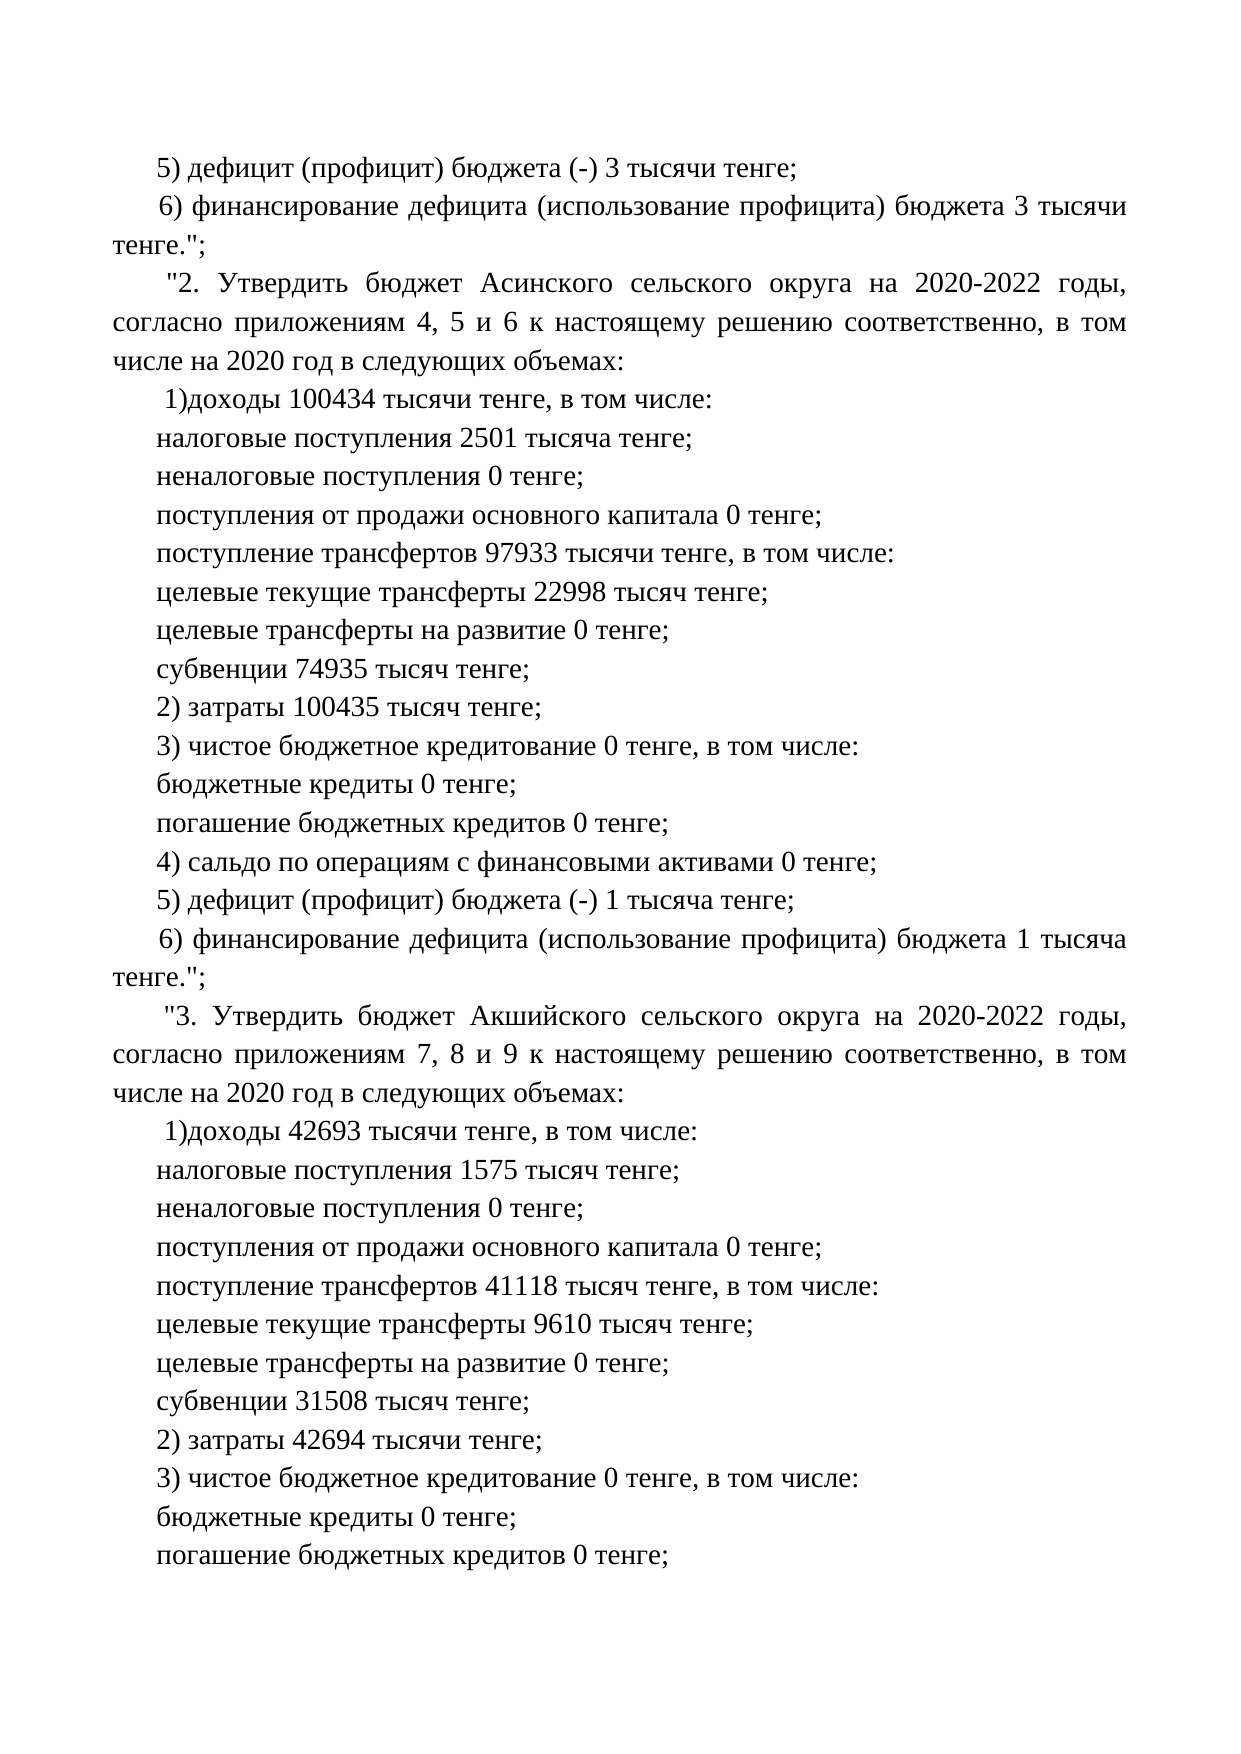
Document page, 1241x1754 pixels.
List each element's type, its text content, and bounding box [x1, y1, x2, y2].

text "3. Утвердить бюджет Акшийского сельского округа на 2020-2022 годы, согласно приложениям 7, 8 и 9 к настоящему решению соответственно, в том числе на 2020 год в следующих объемах: [112, 998, 1128, 1108]
text 2) затраты 42694 тысячи тенге; [112, 1422, 1128, 1455]
text целевые трансферты на развитие 0 тенге; [112, 612, 1128, 646]
text субвенции 74935 тысяч тенге; [112, 651, 1128, 684]
text неналоговые поступления 0 тенге; [112, 458, 1128, 492]
text 5) дефицит (профицит) бюджета (-) 1 тысяча тенге; [112, 882, 1128, 916]
text 3) чистое бюджетное кредитование 0 тенге, в том числе: [112, 728, 1128, 762]
text целевые текущие трансферты 22998 тысяч тенге; [112, 574, 1128, 607]
text целевые трансферты на развитие 0 тенге; [112, 1345, 1128, 1378]
text субвенции 31508 тысяч тенге; [112, 1383, 1128, 1417]
text поступление трансфертов 97933 тысячи тенге, в том числе: [112, 535, 1128, 569]
text налоговые поступления 1575 тысяч тенге; [112, 1152, 1128, 1186]
text поступления от продажи основного капитала 0 тенге; [112, 497, 1128, 530]
text поступления от продажи основного капитала 0 тенге; [112, 1229, 1128, 1263]
text 4) сальдо по операциям с финансовыми активами 0 тенге; [112, 844, 1128, 877]
text погашение бюджетных кредитов 0 тенге; [112, 1537, 1128, 1571]
text "2. Утвердить бюджет Асинского сельского округа на 2020-2022 годы, согласно приложениям 4, 5 и 6 к настоящему решению соответственно, в том числе на 2020 год в следующих объемах: [112, 266, 1128, 376]
text 6) финансирование дефицита (использование профицита) бюджета 1 тысяча тенге."; [112, 921, 1128, 993]
text налоговые поступления 2501 тысяча тенге; [112, 420, 1128, 453]
text 3) чистое бюджетное кредитование 0 тенге, в том числе: [112, 1460, 1128, 1494]
text 2) затраты 100435 тысяч тенге; [112, 689, 1128, 723]
text целевые текущие трансферты 9610 тысяч тенге; [112, 1306, 1128, 1340]
text 5) дефицит (профицит) бюджета (-) 3 тысячи тенге; [112, 150, 1128, 183]
text бюджетные кредиты 0 тенге; [112, 1499, 1128, 1532]
text 6) финансирование дефицита (использование профицита) бюджета 3 тысячи тенге."; [112, 188, 1128, 261]
text бюджетные кредиты 0 тенге; [112, 767, 1128, 800]
text 1)доходы 42693 тысячи тенге, в том числе: [112, 1113, 1128, 1147]
text 1)доходы 100434 тысячи тенге, в том числе: [112, 381, 1128, 415]
text погашение бюджетных кредитов 0 тенге; [112, 805, 1128, 839]
text поступление трансфертов 41118 тысяч тенге, в том числе: [112, 1268, 1128, 1301]
text неналоговые поступления 0 тенге; [112, 1191, 1128, 1224]
